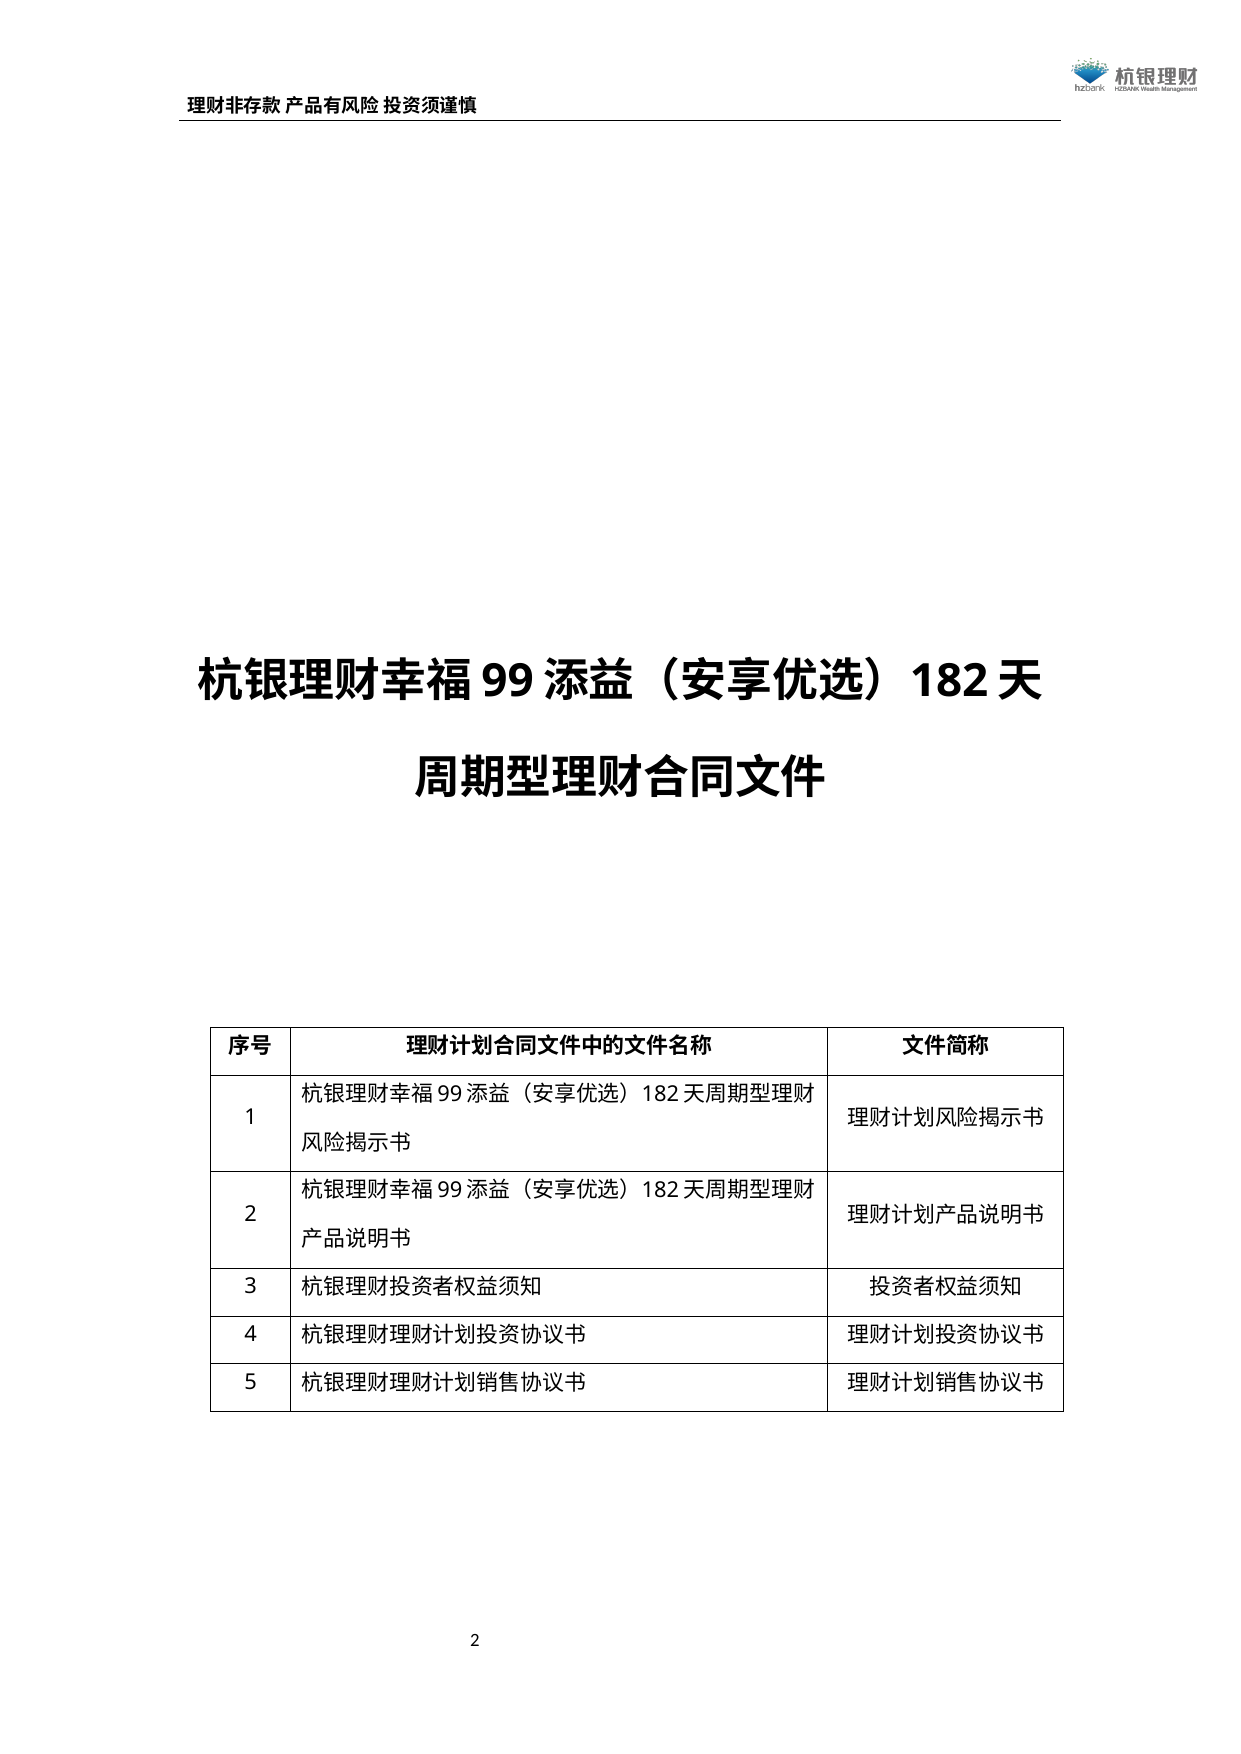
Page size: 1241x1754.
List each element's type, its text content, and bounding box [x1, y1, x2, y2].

table_cell 杭银理财幸福99添益（安享优选）182天周期型理财风险揭示书 [291, 1076, 827, 1171]
table_cell 3 [211, 1269, 290, 1316]
table_cell 理财计划销售协议书 [828, 1364, 1063, 1411]
table_cell 投资者权益须知 [828, 1269, 1063, 1316]
table_cell 5 [211, 1364, 290, 1411]
table_header 序号 [211, 1028, 290, 1074]
table_cell 杭银理财幸福99添益（安享优选）182天周期型理财产品说明书 [291, 1172, 827, 1268]
table_cell 理财计划风险揭示书 [828, 1076, 1063, 1171]
table_cell 2 [211, 1172, 290, 1268]
table_cell 杭银理财理财计划销售协议书 [291, 1364, 827, 1411]
picture [1027, 0, 1240, 151]
table_cell 杭银理财投资者权益须知 [291, 1269, 827, 1316]
table_cell 杭银理财理财计划投资协议书 [291, 1317, 827, 1363]
subtitle 杭银理财幸福99添益（安享优选）182天周期型理财合同文件 [187, 627, 1053, 822]
table_cell 4 [211, 1317, 290, 1363]
table_cell 理财计划投资协议书 [828, 1317, 1063, 1363]
table_header 理财计划合同文件中的文件名称 [291, 1028, 827, 1074]
table_cell 理财计划产品说明书 [828, 1172, 1063, 1268]
table_header 文件简称 [828, 1028, 1063, 1074]
table_cell 1 [211, 1076, 290, 1171]
